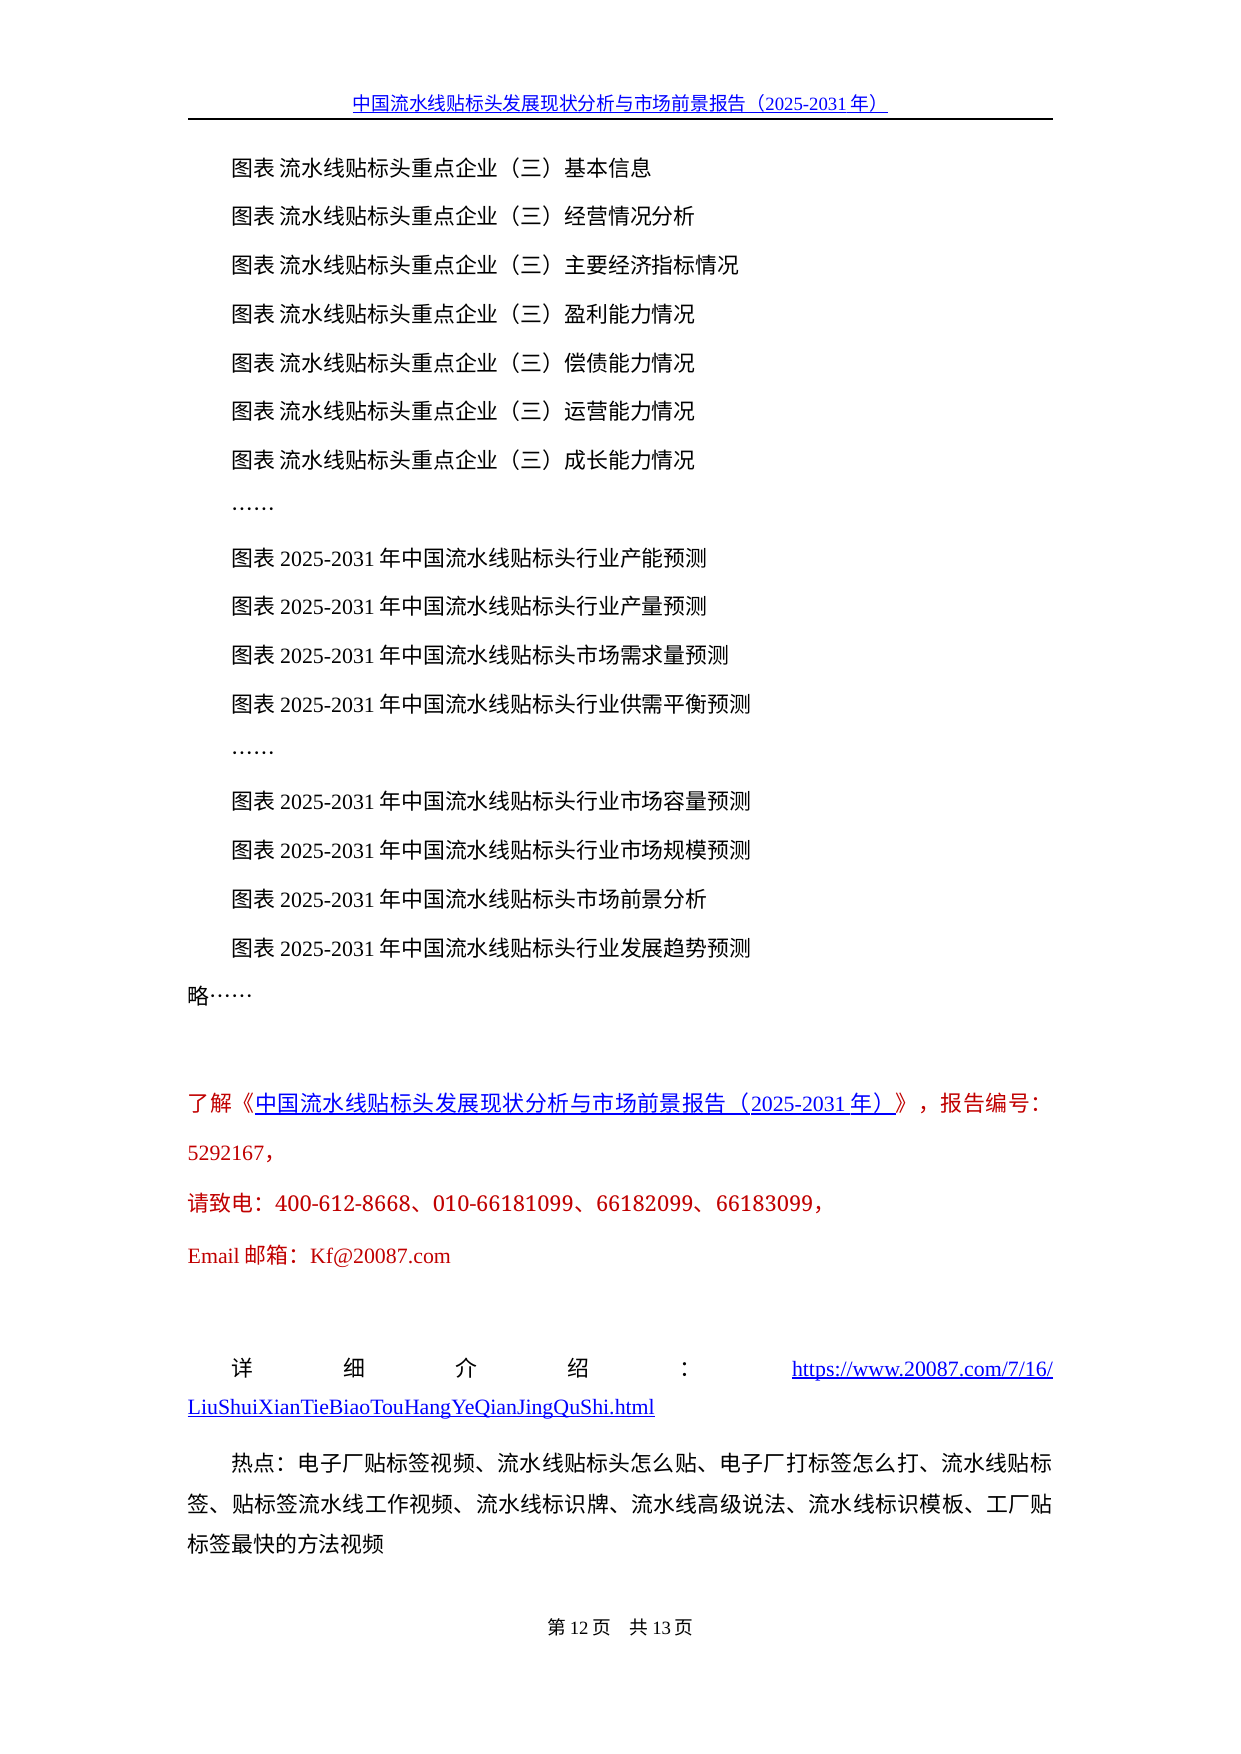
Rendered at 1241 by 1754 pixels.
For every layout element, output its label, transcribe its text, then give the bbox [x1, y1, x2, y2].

text 详细介绍：https://www.20087.com/7/16/LiuShuiXianTieBiaoTouHangYeQianJingQuShi.html [187, 1350, 1053, 1423]
text 了解《中国流水线贴标头发展现状分析与市场前景报告（2025-2031年）》，报告编号：5292167， [187, 1085, 1053, 1167]
text Email邮箱：Kf@20087.com [187, 1237, 1053, 1270]
text 请致电：400-612-8668、010-66181099、66182099、66183099， [187, 1186, 1053, 1218]
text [187, 150, 1053, 1011]
text 热点：电子厂贴标签视频、流水线贴标头怎么贴、电子厂打标签怎么打、流水线贴标签、贴标签流水线工作视频、流水线标识牌、流水线高级说法、流水线标识模板、工厂贴标签最快的方法视频 [187, 1446, 1053, 1559]
